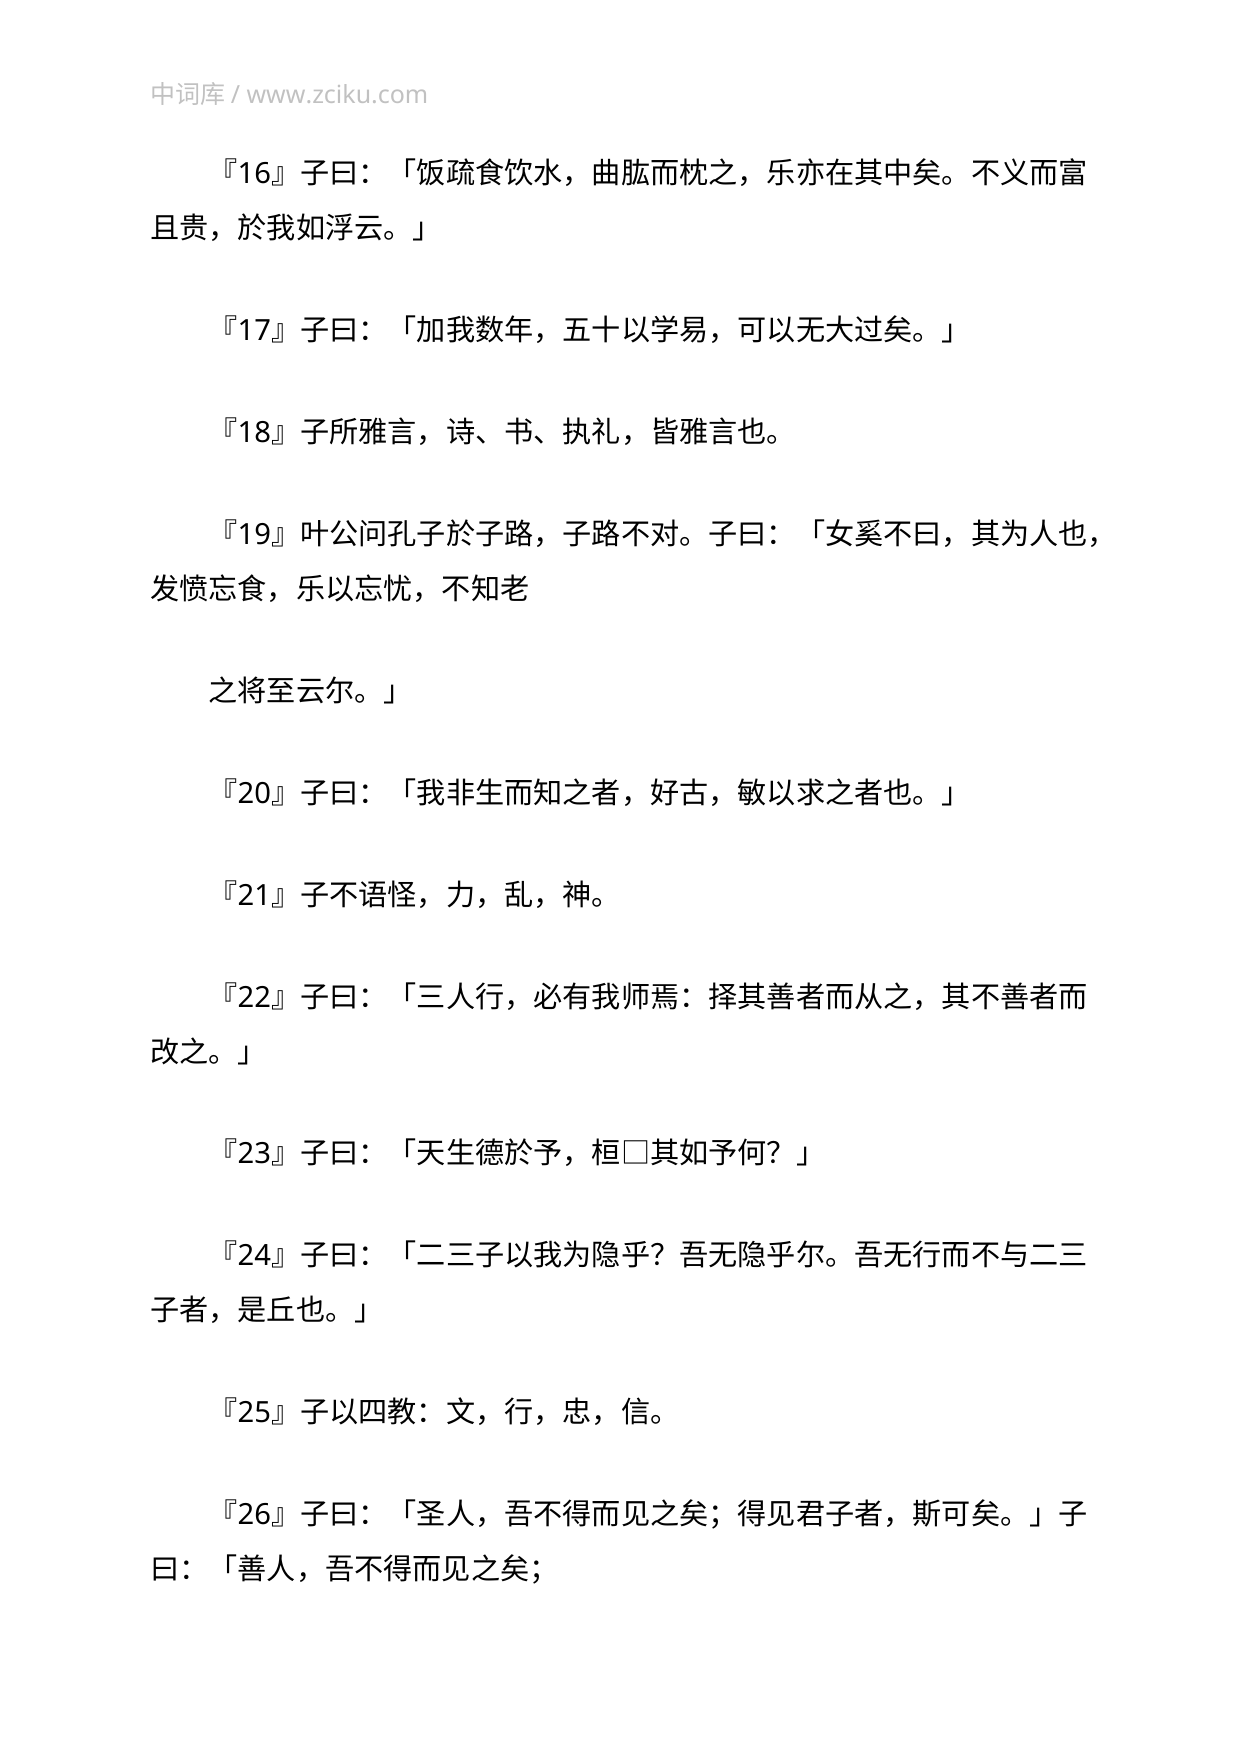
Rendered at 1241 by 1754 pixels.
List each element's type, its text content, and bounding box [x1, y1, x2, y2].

text 『25』子以四教：文，行，忠，信。 [150, 1389, 1090, 1431]
text 『17』子曰：「加我数年，五十以学易，可以无大过矣。」 [150, 307, 1090, 349]
text 『18』子所雅言，诗、书、执礼，皆雅言也。 [150, 409, 1090, 451]
text 『19』叶公问孔子於子路，子路不对。子曰：「女奚不曰，其为人也，发愤忘食，乐以忘忧，不知老 [150, 511, 1090, 608]
text 『21』子不语怪，力，乱，神。 [150, 871, 1090, 914]
text 『24』子曰：「二三子以我为隐乎？吾无隐乎尔。吾无行而不与二三子者，是丘也。」 [150, 1232, 1090, 1329]
text 『20』子曰：「我非生而知之者，好古，敏以求之者也。」 [150, 769, 1090, 812]
text 之将至云尔。」 [150, 667, 1090, 710]
text 『16』子曰：「饭疏食饮水，曲肱而枕之，乐亦在其中矣。不义而富且贵，於我如浮云。」 [150, 150, 1090, 247]
text 『22』子曰：「三人行，必有我师焉：择其善者而从之，其不善者而改之。」 [150, 973, 1090, 1071]
text 『23』子曰：「天生德於予，桓□其如予何？」 [150, 1130, 1090, 1172]
text 『26』子曰：「圣人，吾不得而见之矣；得见君子者，斯可矣。」子曰：「善人，吾不得而见之矣； [150, 1491, 1090, 1588]
